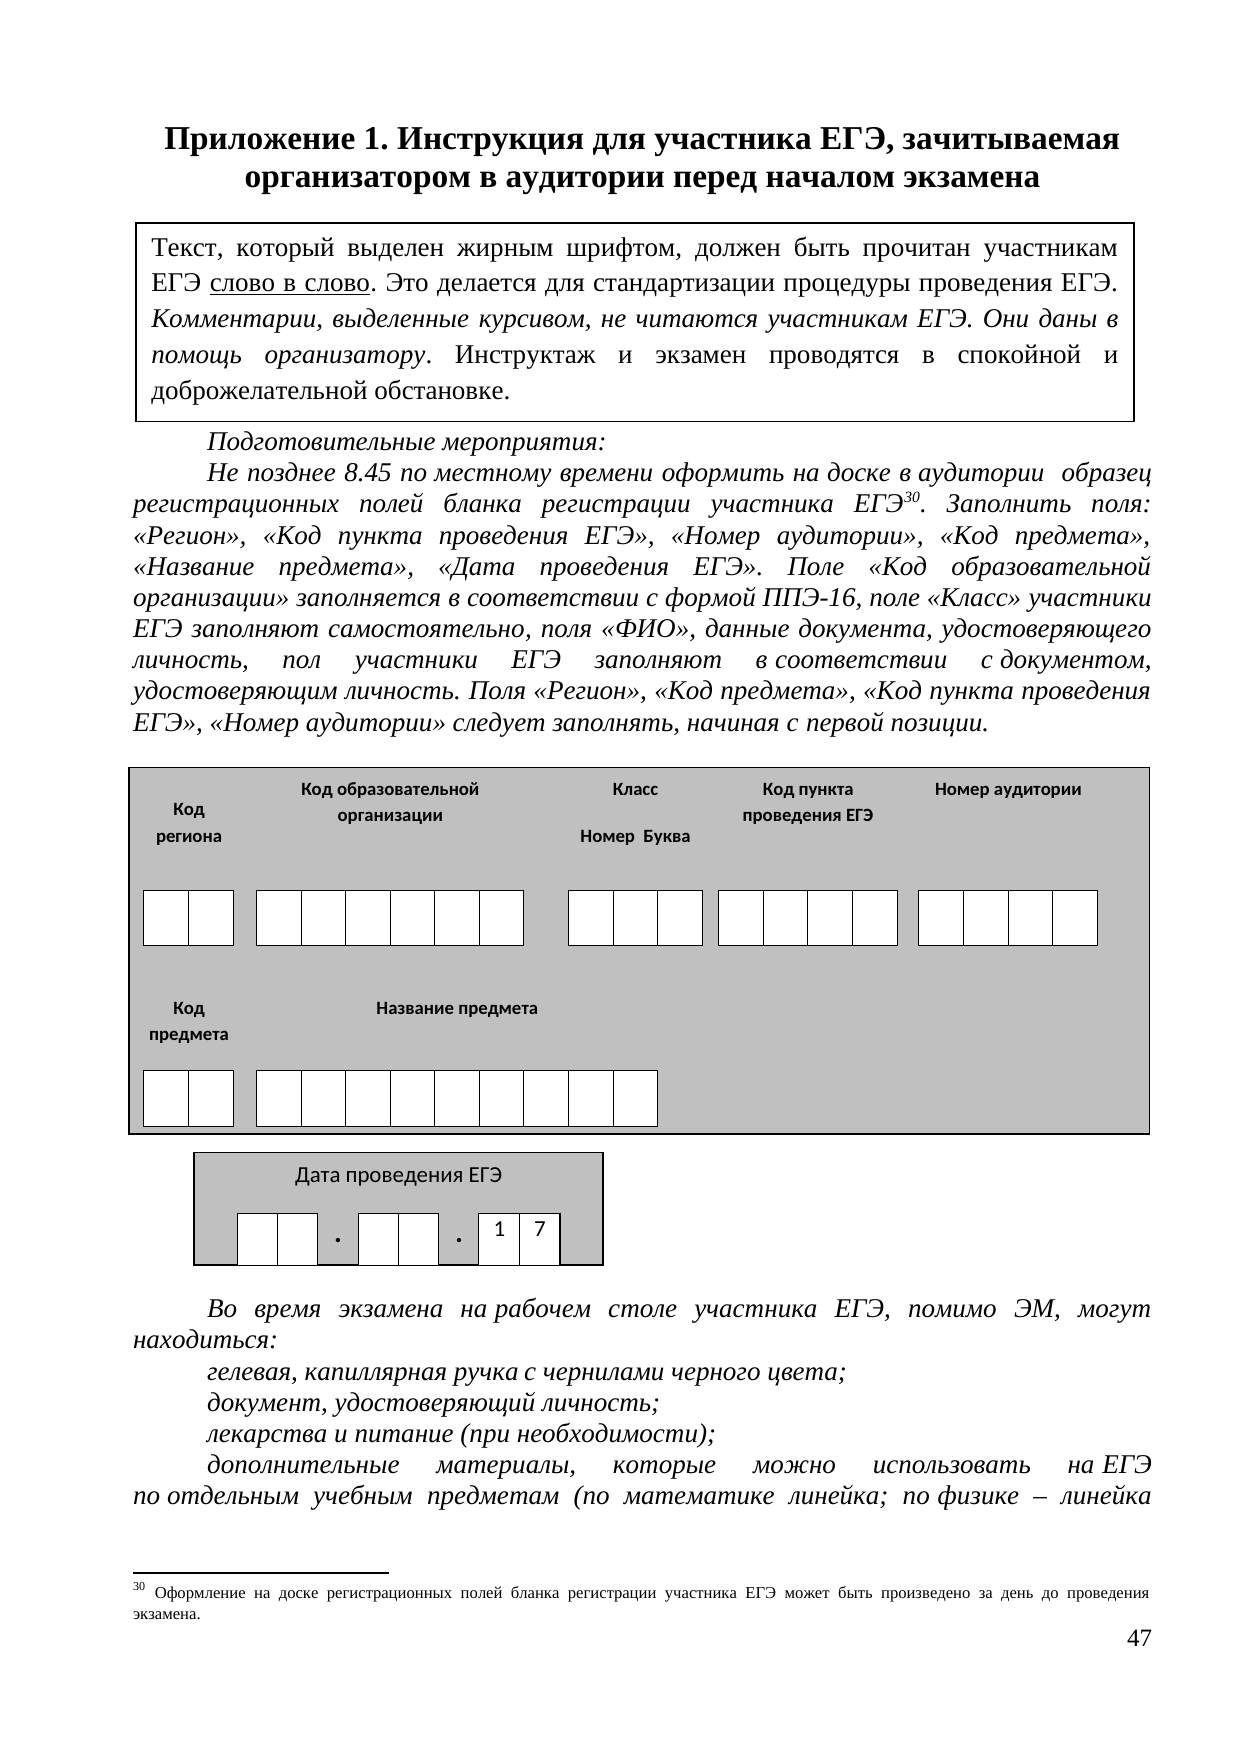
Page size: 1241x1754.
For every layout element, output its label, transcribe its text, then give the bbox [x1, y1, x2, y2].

text гелевая, капиллярная ручка с чернилами черного цвета; [133, 1354, 1152, 1386]
text лекарства и питание (при необходимости); [133, 1417, 1152, 1448]
text Во время экзамена на рабочем столе участника ЕГЭ, помимо ЭМ, могут находиться: [133, 1292, 1152, 1354]
text Подготовительные мероприятия: [133, 425, 1152, 456]
text Не позднее 8.45 по местному времени оформить на доске в аудитории образец регистрационных полей бланка регистрации участника ЕГЭ. Заполнить поля: «Регион», «Код пункта проведения ЕГЭ», «Номер аудитории», «Код предмета», «Название предмета», «Дата проведения ЕГЭ». Поле «Код образовательной организации» заполняется в соответствии с формой ППЭ-16, поле «Класс» участники ЕГЭ заполняют самостоятельно, поля «ФИО», данные документа, удостоверяющего личность, пол участники ЕГЭ заполняют в соответствии с документом, удостоверяющим личность. Поля «Регион», «Код предмета», «Код пункта проведения ЕГЭ», «Номер аудитории» следует заполнять, начиная с первой позиции. [133, 456, 1152, 737]
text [133, 1448, 1152, 1510]
text документ, удостоверяющий личность; [133, 1386, 1152, 1417]
subtitle Приложение 1. Инструкция для участника ЕГЭ, зачитываемая организатором в аудитории перед началом экзамена [133, 118, 1152, 195]
